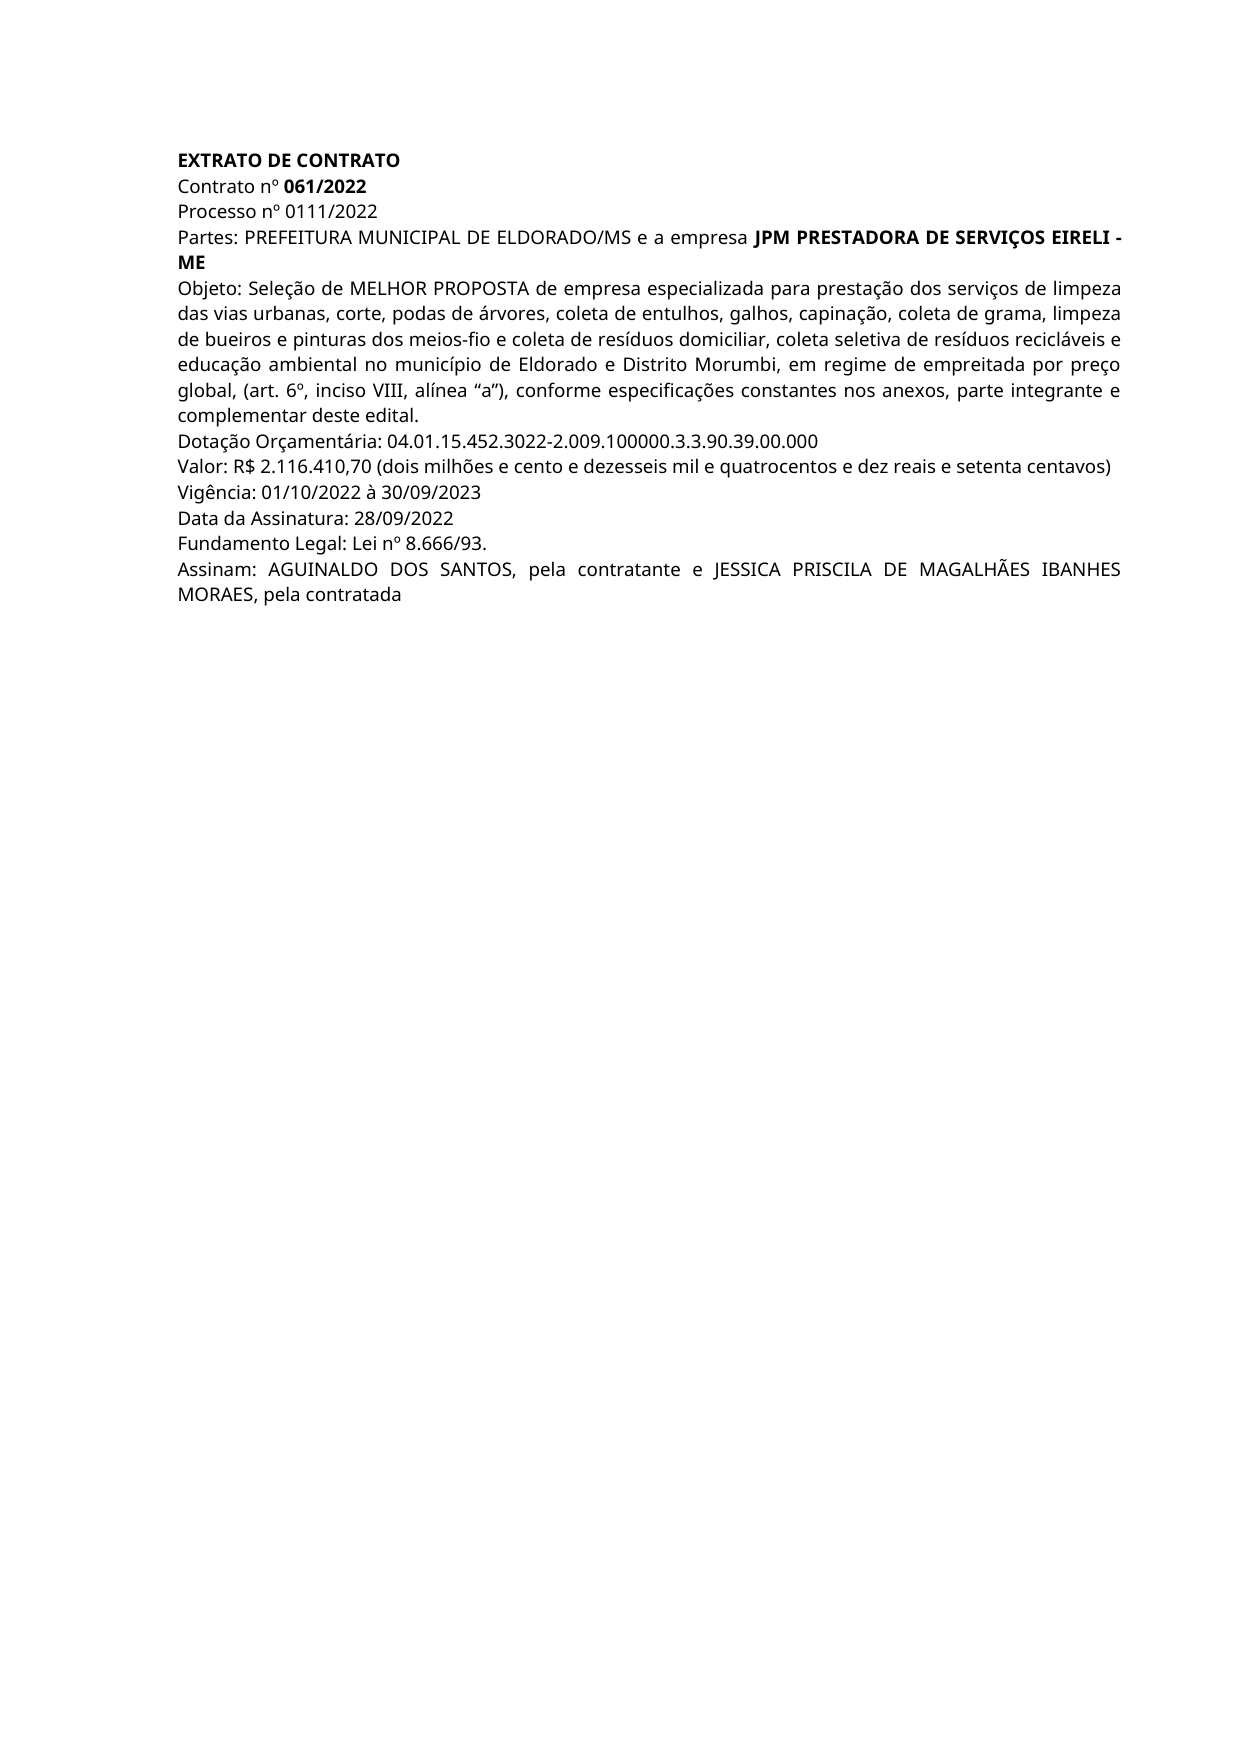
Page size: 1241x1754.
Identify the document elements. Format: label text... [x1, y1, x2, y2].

text EXTRATO DE CONTRATO [177, 148, 1122, 173]
text Vigência: 01/10/2022 à 30/09/2023 [177, 479, 1122, 505]
text Assinam: AGUINALDO DOS SANTOS, pela contratante e JESSICA PRISCILA DE MAGALHÃES IBANHES MORAES, pela contratada [177, 556, 1122, 607]
text Dotação Orçamentária: 04.01.15.452.3022-2.009.100000.3.3.90.39.00.000 [177, 428, 1122, 454]
text Partes: PREFEITURA MUNICIPAL DE ELDORADO/MS e a empresa JPM PRESTADORA DE SERVIÇOS EIRELI - ME [177, 224, 1122, 275]
text Data da Assinatura: 28/09/2022 [177, 505, 1122, 530]
text Fundamento Legal: Lei nº 8.666/93. [177, 530, 1122, 556]
text Valor: R$ 2.116.410,70 (dois milhões e cento e dezesseis mil e quatrocentos e dez reais e setenta centavos) [177, 454, 1122, 479]
text Objeto: Seleção de MELHOR PROPOSTA de empresa especializada para prestação dos serviços de limpeza das vias urbanas, corte, podas de árvores, coleta de entulhos, galhos, capinação, coleta de grama, limpeza de bueiros e pinturas dos meios-fio e coleta de resíduos domiciliar, coleta seletiva de resíduos recicláveis e educação ambiental no município de Eldorado e Distrito Morumbi, em regime de empreitada por preço global, (art. 6º, inciso VIII, alínea “a”), conforme especificações constantes nos anexos, parte integrante e complementar deste edital. [177, 275, 1122, 428]
text Contrato nº 061/2022 [177, 173, 1122, 199]
text Processo nº 0111/2022 [177, 199, 1122, 224]
